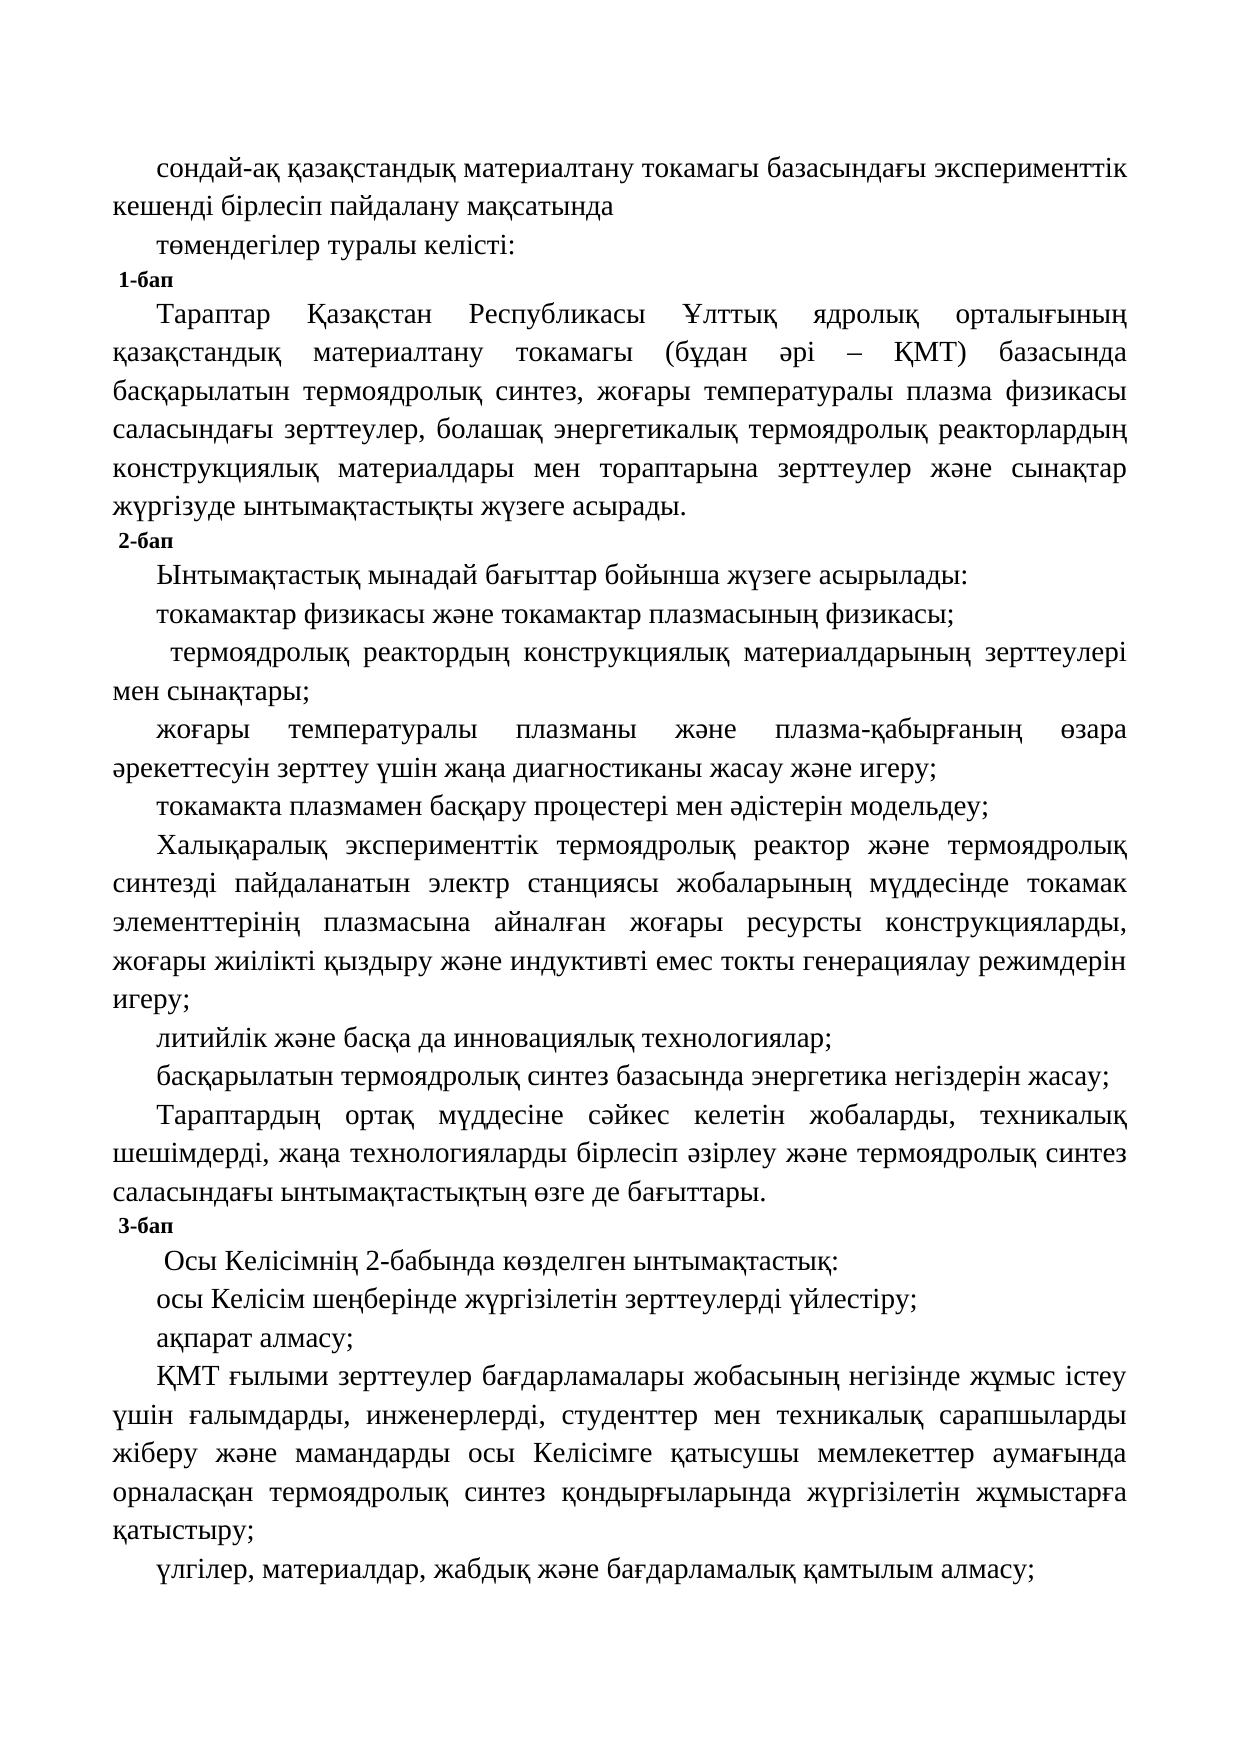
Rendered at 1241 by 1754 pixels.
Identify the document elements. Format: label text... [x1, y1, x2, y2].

text 2-бап [112, 527, 1128, 553]
text ақпарат алмасу; [112, 1320, 1128, 1353]
text сондай-ақ қазақстандық материалтану токамагы базасындағы эксперименттік кешенді бірлесіп пайдалану мақсатында [112, 150, 1128, 222]
text литийлік және басқа да инновациялық технологиялар; [112, 1020, 1128, 1053]
text ҚМТ ғылыми зерттеулер бағдарламалары жобасының негізінде жұмыс істеу үшін ғалымдарды, инженерлерді, студенттер мен техникалық сарапшыларды жіберу және мамандарды осы Келісімге қатысушы мемлекеттер аумағында орналасқан термоядролық синтез қондырғыларында жүргізілетін жұмыстарға қатыстыру; [112, 1358, 1128, 1546]
text осы Келісім шеңберінде жүргізілетін зерттеулерді үйлестіру; [112, 1281, 1128, 1315]
text төмендегілер туралы келісті: [112, 227, 1128, 261]
text токамактар физикасы және токамактар плазмасының физикасы; [112, 596, 1128, 629]
text Ынтымақтастық мынадай бағыттар бойынша жүзеге асырылады: [112, 557, 1128, 591]
text Осы Келісімнің 2-бабында көзделген ынтымақтастық: [112, 1243, 1128, 1276]
text Халықаралық эксперименттік термоядролық реактор және термоядролық синтезді пайдаланатын электр станциясы жобаларының мүддесінде токамак элементтерінің плазмасына айналған жоғары ресурсты конструкцияларды, жоғары жиілікті қыздыру және индуктивті емес токты генерациялау режимдерін игеру; [112, 827, 1128, 1015]
text 3-бап [112, 1212, 1128, 1239]
text Тараптар Қазақстан Республикасы Ұлттық ядролық орталығының қазақстандық материалтану токамагы (бұдан әрі – ҚМТ) базасында басқарылатын термоядролық синтез, жоғары температуралы плазма физикасы саласындағы зерттеулер, болашақ энергетикалық термоядролық реакторлардың конструкциялық материалдары мен тораптарына зерттеулер және сынақтар жүргізуде ынтымақтастықты жүзеге асырады. [112, 296, 1128, 522]
text үлгілер, материалдар, жабдық және бағдарламалық қамтылым алмасу; [112, 1551, 1128, 1584]
text жоғары температуралы плазманы және плазма-қабырғаның өзара әрекеттесуін зерттеу үшін жаңа диагностиканы жасау және игеру; [112, 711, 1128, 783]
text Тараптардың ортақ мүддесіне сәйкес келетін жобаларды, техникалық шешімдерді, жаңа технологияларды бірлесіп әзірлеу және термоядролық синтез саласындағы ынтымақтастықтың өзге де бағыттары. [112, 1097, 1128, 1207]
text басқарылатын термоядролық синтез базасында энергетика негіздерін жасау; [112, 1058, 1128, 1092]
text термоядролық реактордың конструкциялық материалдарының зерттеулері мен сынақтары; [112, 634, 1128, 706]
text токамакта плазмамен басқару процестері мен әдістерін модельдеу; [112, 788, 1128, 822]
text 1-бап [112, 266, 1128, 292]
